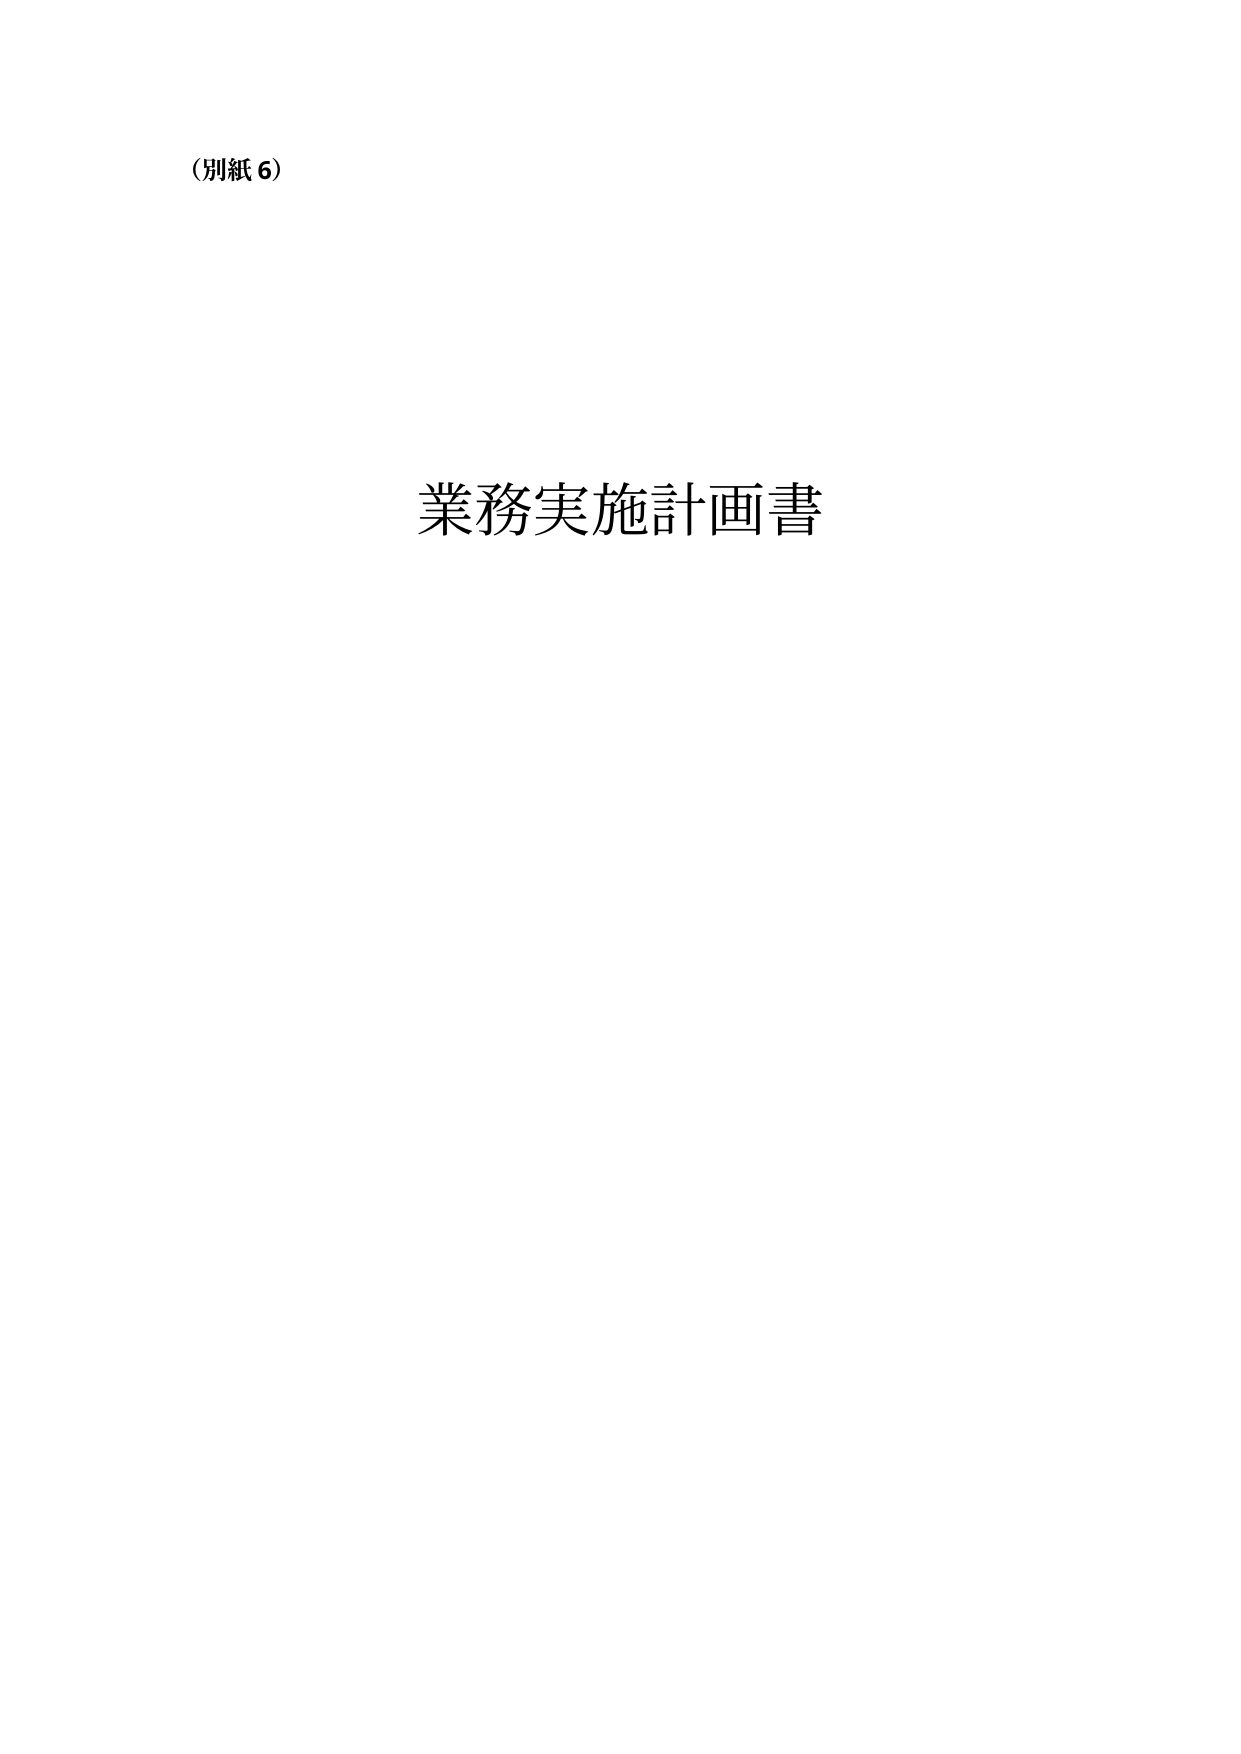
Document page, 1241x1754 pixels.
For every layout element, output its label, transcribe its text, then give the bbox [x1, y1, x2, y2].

text 業務実施計画書 [177, 450, 1063, 562]
text （別紙6） [177, 150, 1063, 187]
